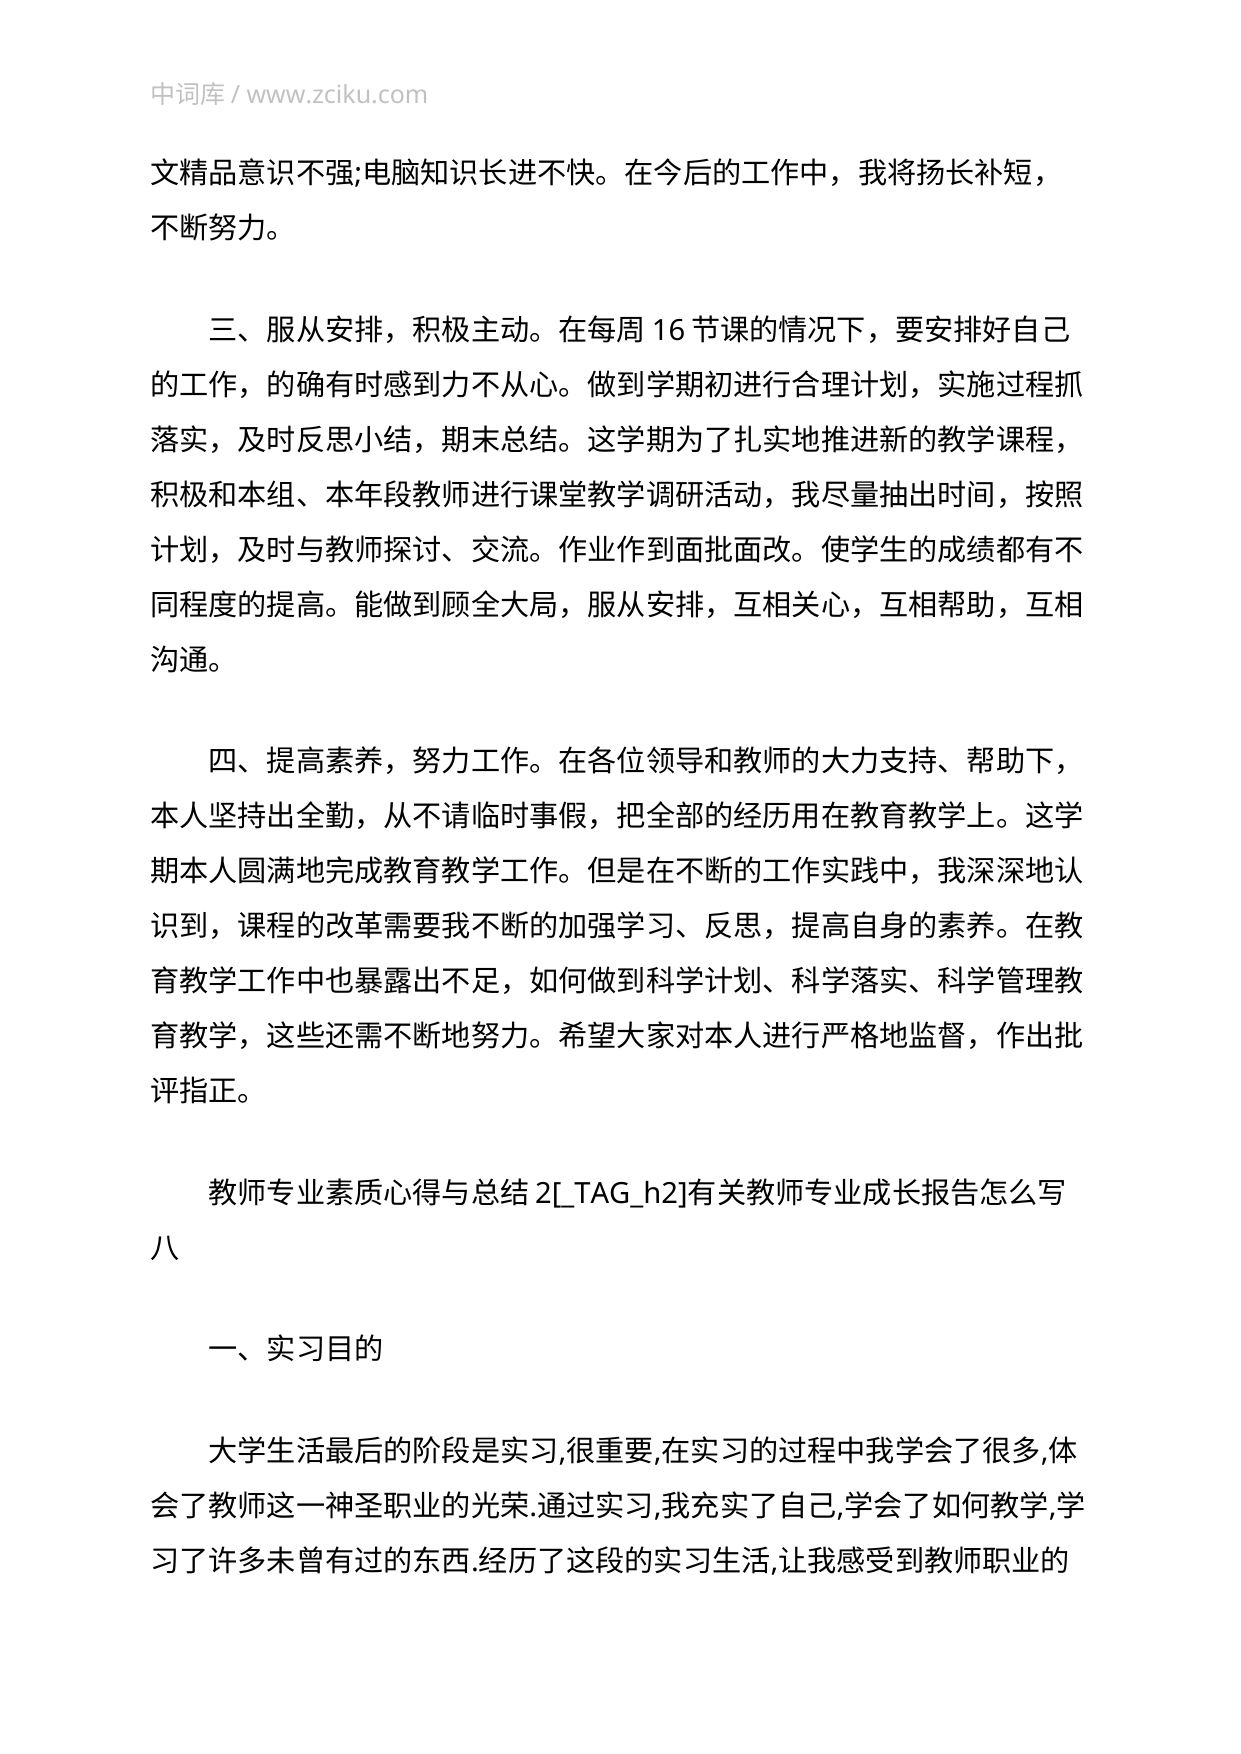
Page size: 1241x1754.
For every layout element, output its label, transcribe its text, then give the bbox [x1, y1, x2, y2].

text 四、提高素养，努力工作。在各位领导和教师的大力支持、帮助下，本人坚持出全勤，从不请临时事假，把全部的经历用在教育教学上。这学期本人圆满地完成教育教学工作。但是在不断的工作实践中，我深深地认识到，课程的改革需要我不断的加强学习、反思，提高自身的素养。在教育教学工作中也暴露出不足，如何做到科学计划、科学落实、科学管理教育教学，这些还需不断地努力。希望大家对本人进行严格地监督，作出批评指正。 [150, 738, 1090, 1110]
text 教师专业素质心得与总结2[_TAG_h2]有关教师专业成长报告怎么写八 [150, 1169, 1090, 1266]
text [150, 1428, 1090, 1580]
text 一、实习目的 [150, 1326, 1090, 1368]
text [150, 150, 1090, 247]
text 三、服从安排，积极主动。在每周16节课的情况下，要安排好自己的工作，的确有时感到力不从心。做到学期初进行合理计划，实施过程抓落实，及时反思小结，期末总结。这学期为了扎实地推进新的教学课程，积极和本组、本年段教师进行课堂教学调研活动，我尽量抽出时间，按照计划，及时与教师探讨、交流。作业作到面批面改。使学生的成绩都有不同程度的提高。能做到顾全大局，服从安排，互相关心，互相帮助，互相沟通。 [150, 307, 1090, 678]
